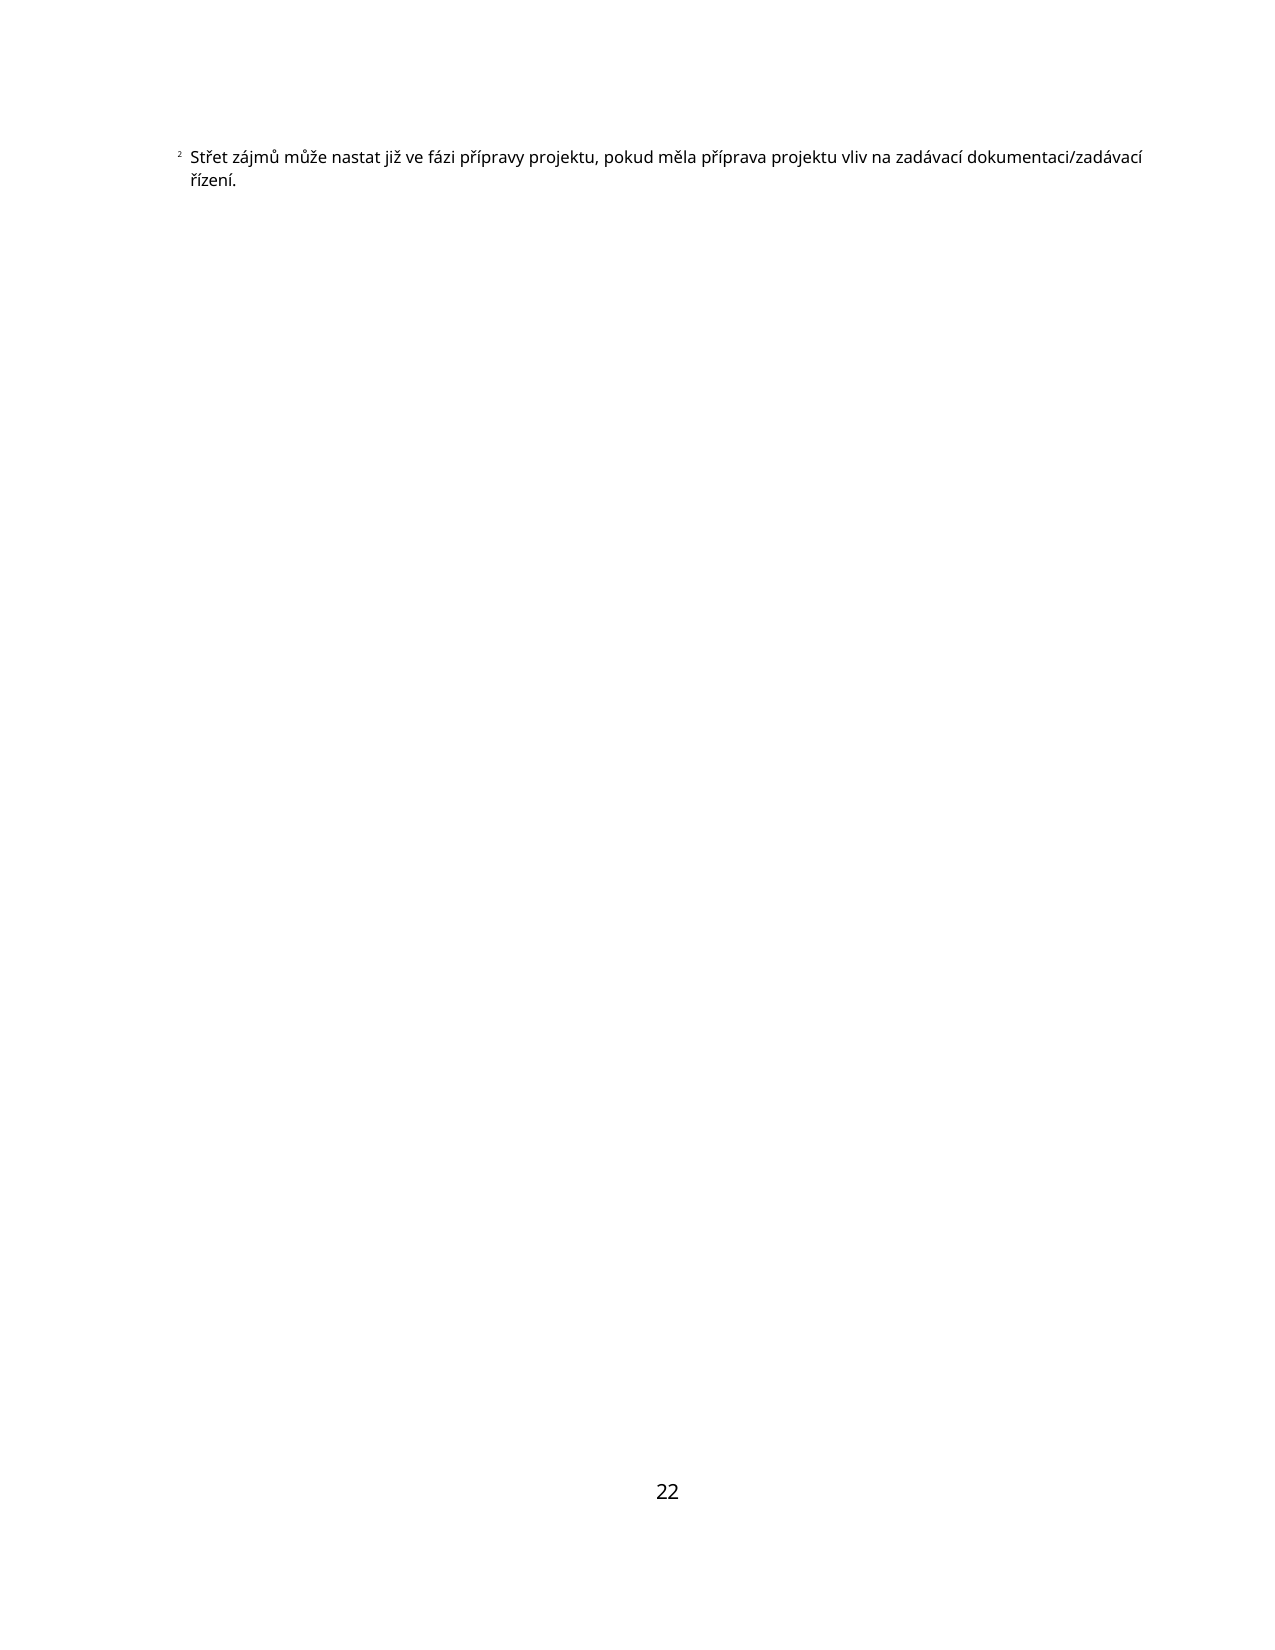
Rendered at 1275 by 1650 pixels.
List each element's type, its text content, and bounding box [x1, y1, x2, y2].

list Střet zájmů může nastat již ve fázi přípravy projektu, pokud měla příprava projektu vliv na zadávací dokumentaci/zadávací řízení. [177, 145, 1169, 191]
